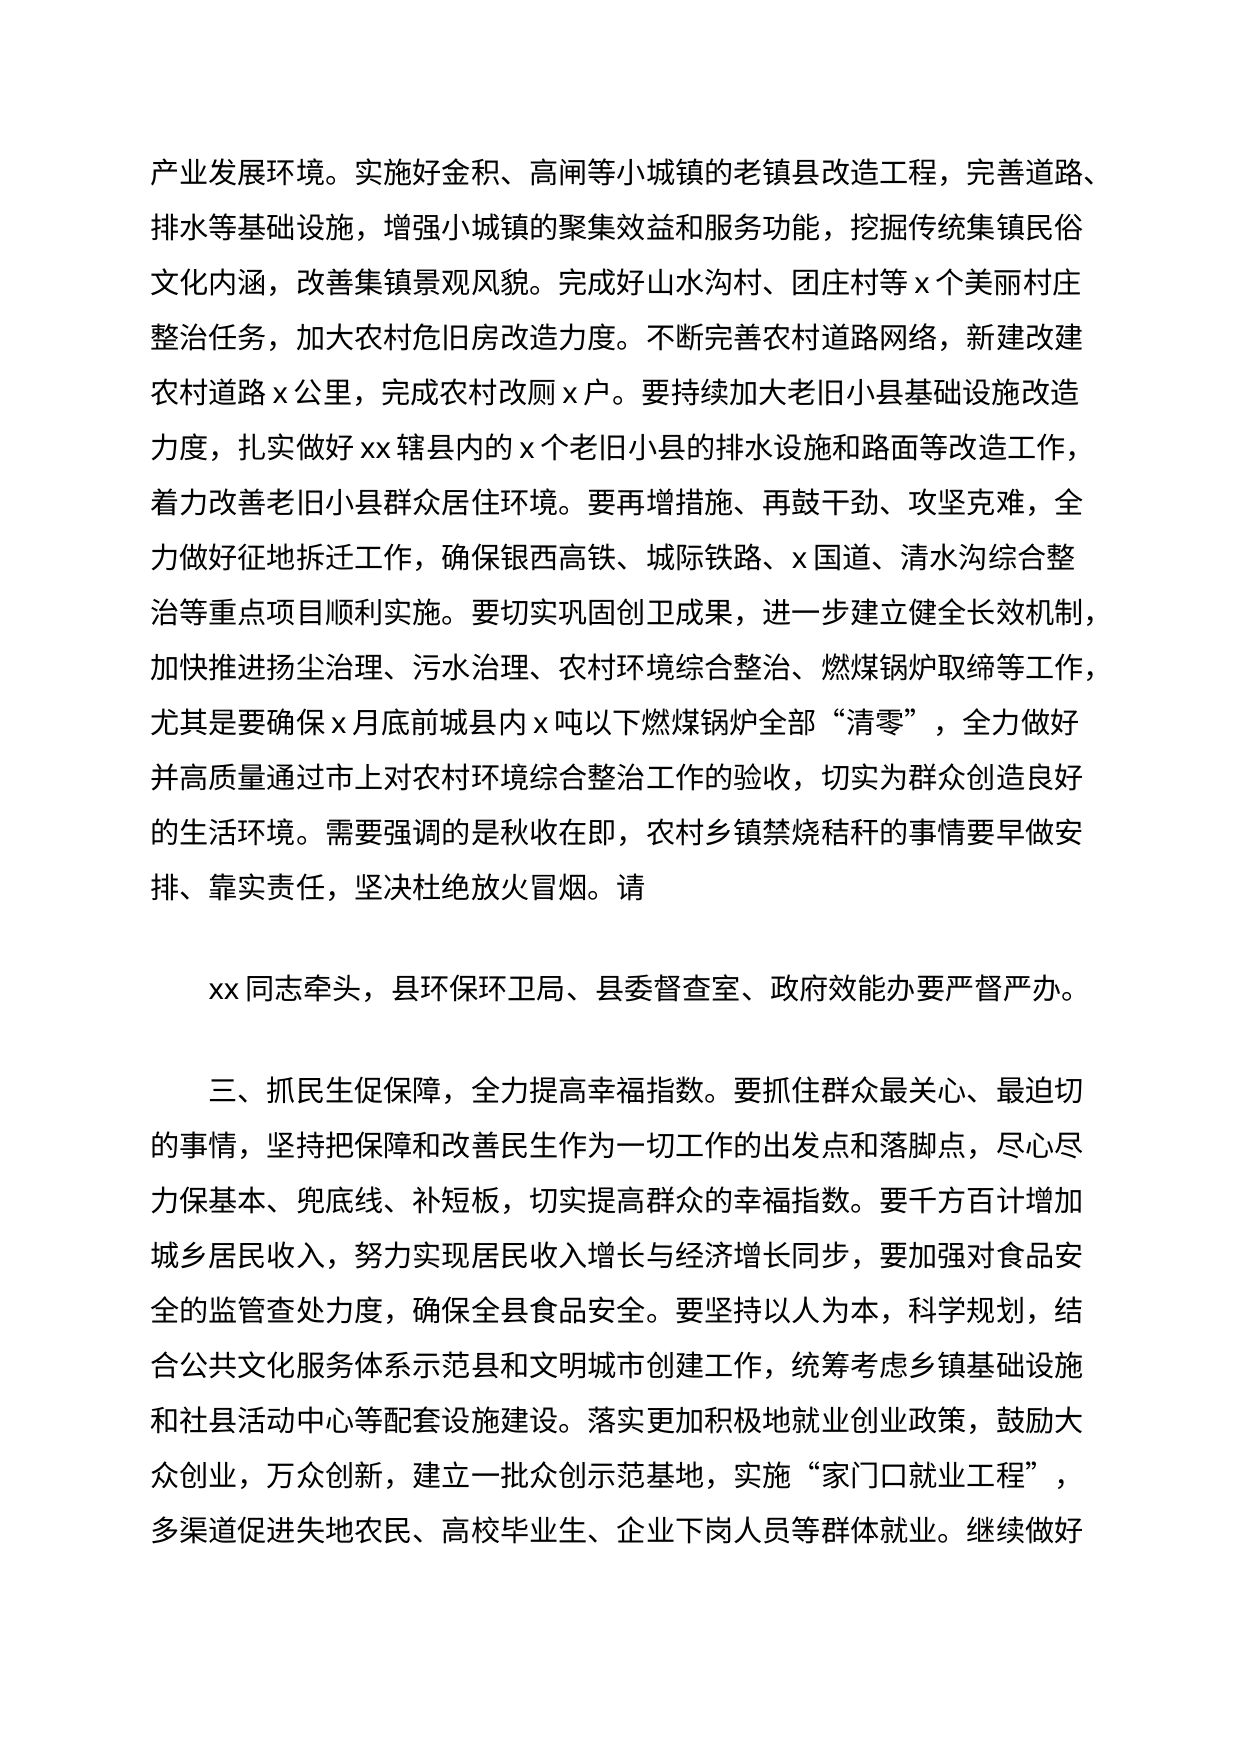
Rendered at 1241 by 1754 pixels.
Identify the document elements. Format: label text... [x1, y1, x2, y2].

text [150, 1068, 1090, 1549]
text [150, 150, 1090, 906]
text xx同志牵头，县环保环卫局、县委督查室、政府效能办要严督严办。 [150, 966, 1090, 1008]
